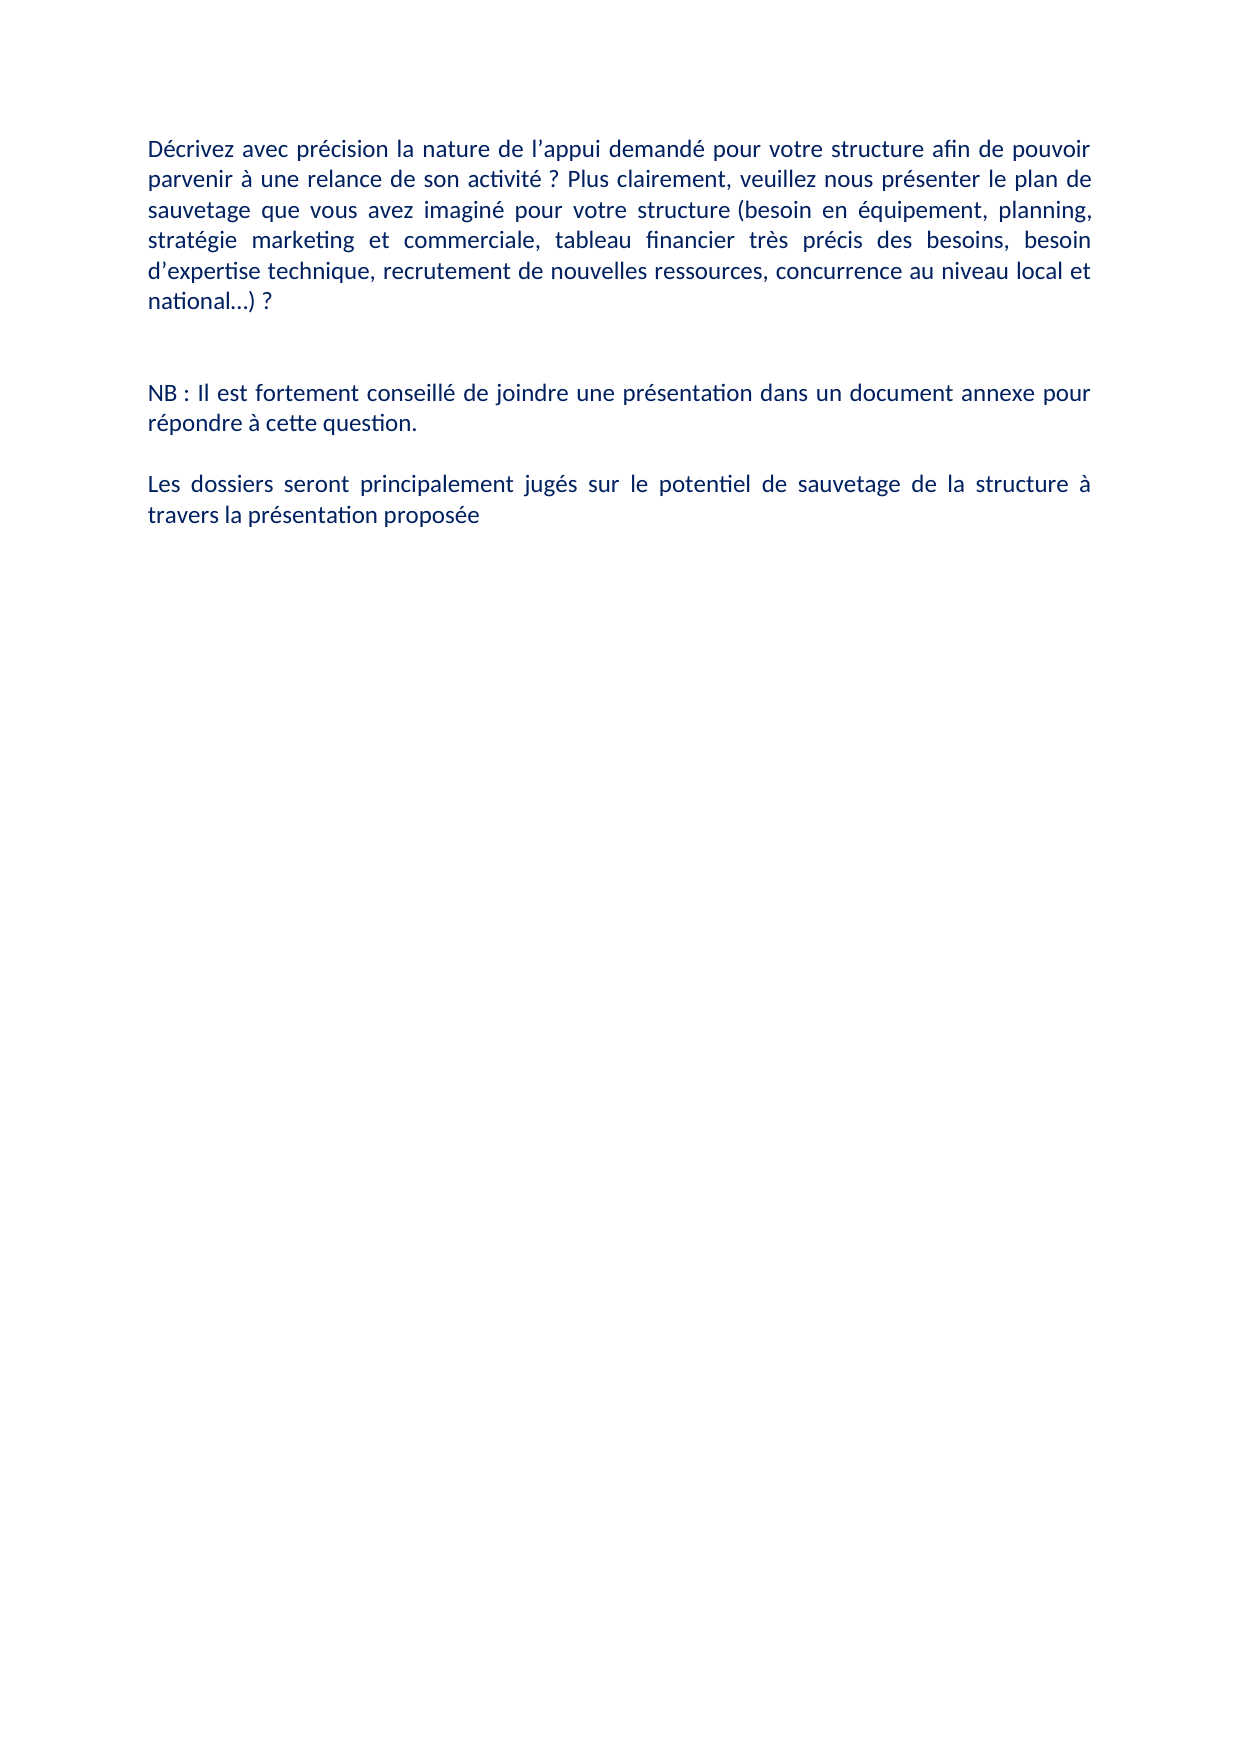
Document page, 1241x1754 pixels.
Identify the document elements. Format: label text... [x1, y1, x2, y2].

text Décrivez avec précision la nature de l’appui demandé pour votre structure afin de pouvoir parvenir à une relance de son activité ? Plus clairement, veuillez nous présenter le plan de sauvetage que vous avez imaginé pour votre structure (besoin en équipement, planning, stratégie marketing et commerciale, tableau financier très précis des besoins, besoin d’expertise technique, recrutement de nouvelles ressources, concurrence au niveau local et national…) ? [148, 133, 1093, 316]
text Les dossiers seront principalement jugés sur le potentiel de sauvetage de la structure à travers la présentation proposée [148, 469, 1093, 530]
text NB : Il est fortement conseillé de joindre une présentation dans un document annexe pour répondre à cette question. [148, 377, 1093, 438]
